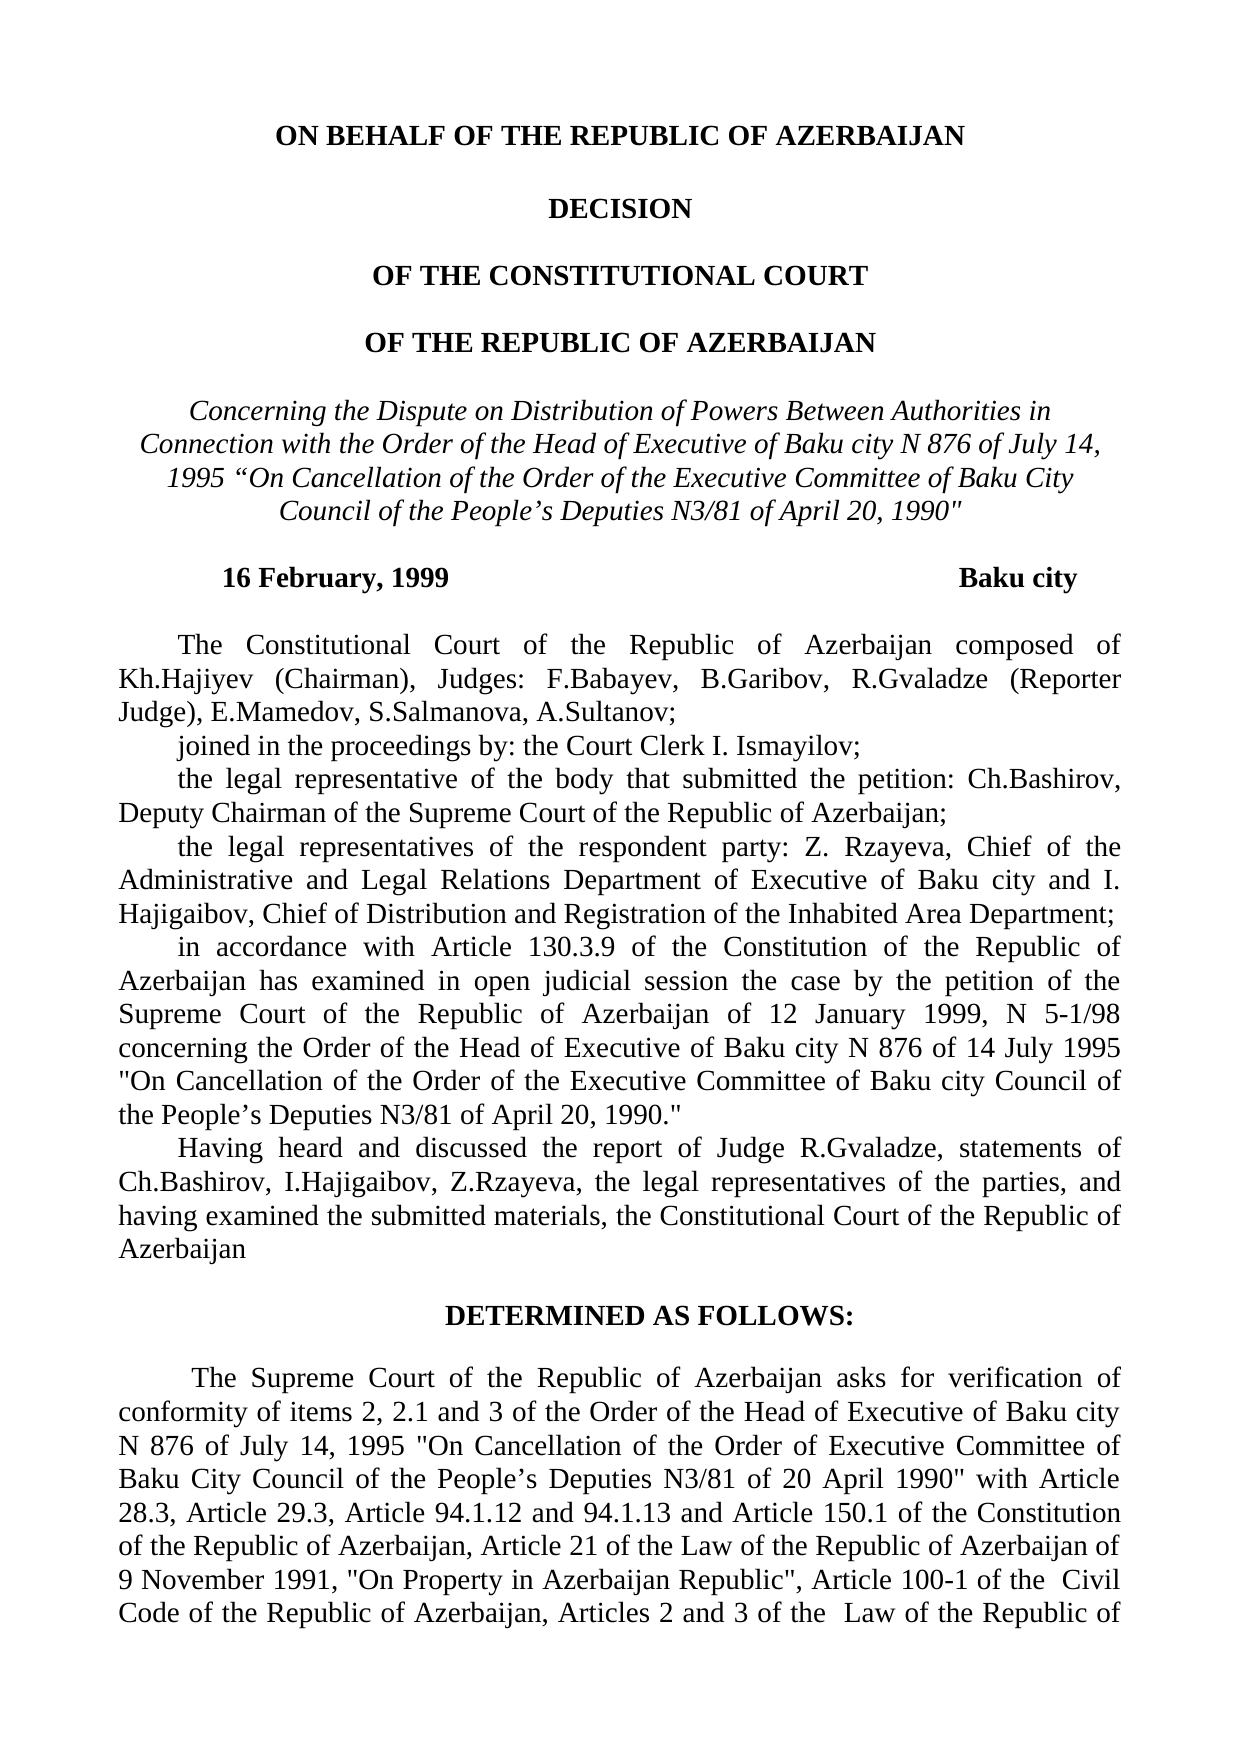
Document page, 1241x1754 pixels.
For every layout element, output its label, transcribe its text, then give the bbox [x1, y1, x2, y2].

text OF The Constitutional Court [118, 258, 1122, 292]
text joined in the proceedings by: the Court Clerk I. Ismayilov; [118, 728, 1122, 762]
subtitle 16 February, 1999 Baku city [118, 560, 1122, 594]
text Concerning the Dispute on Distribution of Powers Between Authorities in Connection with the Order of the Head of Executive of Baku city N 876 of July 14, 1995 “On Cancellation of the Order of the Executive Committee of Baku City Council of the People’s Deputies N3/81 of April 20, 1990" [118, 393, 1122, 527]
title ON BEHALF of THE Republic OF Azerbaijan [118, 118, 1122, 152]
text DECISION [118, 191, 1122, 225]
text the legal representatives of the respondent party: Z. Rzayeva, Chief of the Administrative and Legal Relations Department of Executive of Baku city and I. Hajigaibov, Chief of Distribution and Registration of the Inhabited Area Department; [118, 829, 1122, 929]
text in accordance with Article 130.3.9 of the Constitution of the Republic of Azerbaijan has examined in open judicial session the case by the petition of the Supreme Court of the Republic of Azerbaijan of 12 January 1999, N 5-1/98 concerning the Order of the Head of Executive of Baku city N 876 of 14 July 1995 "On Cancellation of the Order of the Executive Committee of Baku city Council of the People’s Deputies N3/81 of April 20, 1990." [118, 929, 1122, 1131]
text of THE Republic OF Azerbaijan [118, 326, 1122, 359]
text the legal representative of the body that submitted the petition: Ch.Bashirov, Deputy Chairman of the Supreme Court of the Republic of Azerbaijan; [118, 762, 1122, 829]
text The Constitutional Court of the Republic of Azerbaijan composed of Kh.Hajiyev (Chairman), Judges: F.Babayev, B.Garibov, R.Gvaladze (Reporter Judge), E.Mamedov, S.Salmanova, A.Sultanov; [118, 627, 1122, 728]
text Having heard and discussed the report of Judge R.Gvaladze, statements of Ch.Bashirov, I.Hajigaibov, Z.Rzayeva, the legal representatives of the parties, and having examined the submitted materials, the Constitutional Court of the Republic of Azerbaijan [118, 1131, 1122, 1265]
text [118, 1361, 1122, 1629]
text DETERMINED AS FOLLOWS: [118, 1298, 1122, 1332]
